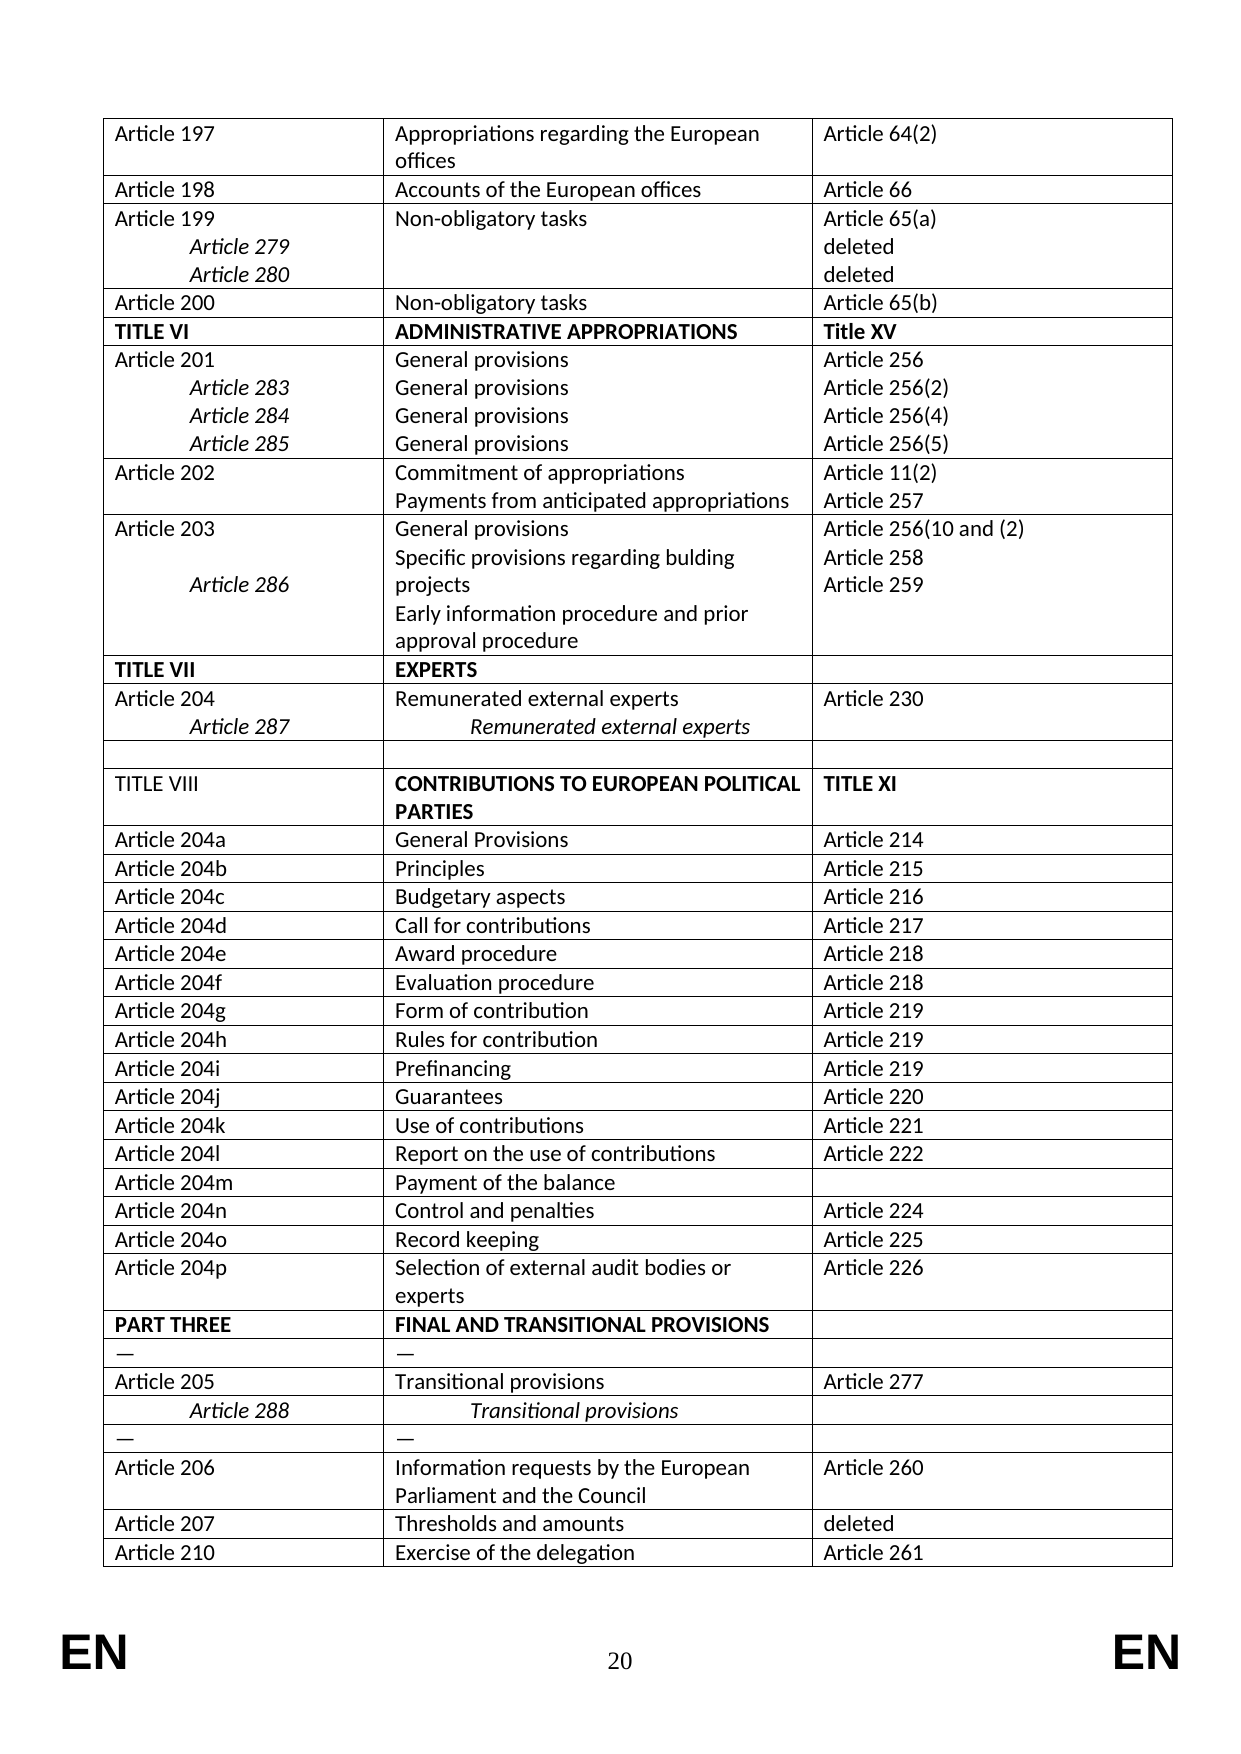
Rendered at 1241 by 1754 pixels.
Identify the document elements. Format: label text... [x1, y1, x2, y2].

table_cell Article 210 [104, 1539, 383, 1566]
table_cell [813, 1339, 1172, 1367]
table_cell [813, 1169, 1172, 1196]
table_cell Principles [384, 855, 812, 882]
table_cell Article 288 [104, 1396, 383, 1424]
table_cell Article 207 [104, 1510, 383, 1537]
table_cell Article 219 [813, 1054, 1172, 1082]
table_cell Article 198 [104, 176, 383, 203]
table_cell Article 11(2) Article 257 [813, 459, 1172, 514]
table_cell — [104, 1425, 383, 1452]
table_cell Article 199 Article 279 Article 280 [104, 204, 383, 288]
table_cell Evaluation procedure [384, 969, 812, 996]
table_cell General provisions Specific provisions regarding bulding projects Early information procedure and prior approval procedure [384, 515, 812, 655]
table_cell Article 277 [813, 1368, 1172, 1395]
table_cell Article 65(b) [813, 289, 1172, 316]
table_cell Article 260 [813, 1453, 1172, 1509]
table_cell [813, 1311, 1172, 1338]
table_cell — [104, 1339, 383, 1367]
table_cell Article 230 [813, 684, 1172, 740]
table_cell Article 204f [104, 969, 383, 996]
table_cell Form of contribution [384, 997, 812, 1025]
table_cell Article 204m [104, 1169, 383, 1196]
table_cell Article 222 [813, 1140, 1172, 1167]
table_cell Use of contributions [384, 1111, 812, 1139]
table_cell Accounts of the European offices [384, 176, 812, 203]
table_cell Article 204o [104, 1226, 383, 1253]
table_cell Article 217 [813, 912, 1172, 939]
table_cell Remunerated external experts Remunerated external experts [384, 684, 812, 740]
table_cell Article 220 [813, 1083, 1172, 1110]
table_cell Article 226 [813, 1254, 1172, 1309]
table_cell Article 219 [813, 997, 1172, 1025]
table_cell Selection of external audit bodies or experts [384, 1254, 812, 1309]
table_cell Article 204c [104, 883, 383, 911]
table_cell — [384, 1339, 812, 1367]
table_cell Report on the use of contributions [384, 1140, 812, 1167]
table_cell Article 216 [813, 883, 1172, 911]
table_cell Article 204p [104, 1254, 383, 1309]
table_cell Article 204k [104, 1111, 383, 1139]
table_cell Article 205 [104, 1368, 383, 1395]
table_cell Information requests by the European Parliament and the Council [384, 1453, 812, 1509]
table_cell Article 197 [104, 119, 383, 175]
table_cell Payment of the balance [384, 1169, 812, 1196]
table_cell Article 204d [104, 912, 383, 939]
table_cell Award procedure [384, 940, 812, 968]
table_cell Article 204n [104, 1197, 383, 1224]
table_cell Article 214 [813, 826, 1172, 853]
table_cell — [384, 1425, 812, 1452]
table_cell Article 219 [813, 1026, 1172, 1053]
table_cell Article 204b [104, 855, 383, 882]
table_cell Article 201 Article 283 Article 284 Article 285 [104, 346, 383, 457]
table_cell [813, 656, 1172, 683]
table_cell Non-obligatory tasks [384, 289, 812, 316]
table_cell TITLE VI [104, 318, 383, 345]
table_cell General provisions General provisions General provisions General provisions [384, 346, 812, 457]
table_cell Article 200 [104, 289, 383, 316]
table_cell Article 204h [104, 1026, 383, 1053]
table_cell Budgetary aspects [384, 883, 812, 911]
table_cell Article 256 Article 256(2) Article 256(4) Article 256(5) [813, 346, 1172, 457]
table_cell Article 225 [813, 1226, 1172, 1253]
table_cell Control and penalties [384, 1197, 812, 1224]
table_cell PART THREE [104, 1311, 383, 1338]
table_cell Rules for contribution [384, 1026, 812, 1053]
table_cell Article 66 [813, 176, 1172, 203]
table_cell Article 204a [104, 826, 383, 853]
table_cell Exercise of the delegation [384, 1539, 812, 1566]
table_cell deleted [813, 1510, 1172, 1537]
table_cell Article 261 [813, 1539, 1172, 1566]
table_cell Call for contributions [384, 912, 812, 939]
table_cell Article 218 [813, 940, 1172, 968]
table_cell Article 65(a) deleted deleted [813, 204, 1172, 288]
table_cell Transitional provisions [384, 1396, 812, 1424]
table_cell CONTRIBUTIONS TO EUROPEAN POLITICAL PARTIES [384, 769, 812, 825]
table_cell Article 218 [813, 969, 1172, 996]
table_cell FINAL AND TRANSITIONAL PROVISIONS [384, 1311, 812, 1338]
table_cell Article 204 Article 287 [104, 684, 383, 740]
table_cell Transitional provisions [384, 1368, 812, 1395]
table_cell Record keeping [384, 1226, 812, 1253]
table_cell ADMINISTRATIVE APPROPRIATIONS [384, 318, 812, 345]
table_cell TITLE VIII [104, 769, 383, 825]
table_cell [813, 1396, 1172, 1424]
table_cell Article 204i [104, 1054, 383, 1082]
table_cell Commitment of appropriations Payments from anticipated appropriations [384, 459, 812, 514]
table_cell Article 202 [104, 459, 383, 514]
table_cell General Provisions [384, 826, 812, 853]
table_cell Appropriations regarding the European offices [384, 119, 812, 175]
table_cell Article 204j [104, 1083, 383, 1110]
table_cell [813, 741, 1172, 768]
table_cell Non-obligatory tasks [384, 204, 812, 288]
table_cell TITLE VII [104, 656, 383, 683]
table_cell EXPERTS [384, 656, 812, 683]
table_cell Title XV [813, 318, 1172, 345]
table_cell Article 204g [104, 997, 383, 1025]
table_cell [813, 1425, 1172, 1452]
table_cell Article 64(2) [813, 119, 1172, 175]
table_cell Guarantees [384, 1083, 812, 1110]
table_cell Article 221 [813, 1111, 1172, 1139]
table_cell Article 204l [104, 1140, 383, 1167]
table_cell TITLE XI [813, 769, 1172, 825]
table_cell Thresholds and amounts [384, 1510, 812, 1537]
table_cell Prefinancing [384, 1054, 812, 1082]
table_cell Article 203 Article 286 [104, 515, 383, 655]
table_cell Article 204e [104, 940, 383, 968]
table_cell Article 215 [813, 855, 1172, 882]
table_cell Article 224 [813, 1197, 1172, 1224]
table_cell Article 206 [104, 1453, 383, 1509]
table_cell [104, 741, 383, 768]
table_cell [384, 741, 812, 768]
table_cell Article 256(10 and (2) Article 258 Article 259 [813, 515, 1172, 655]
